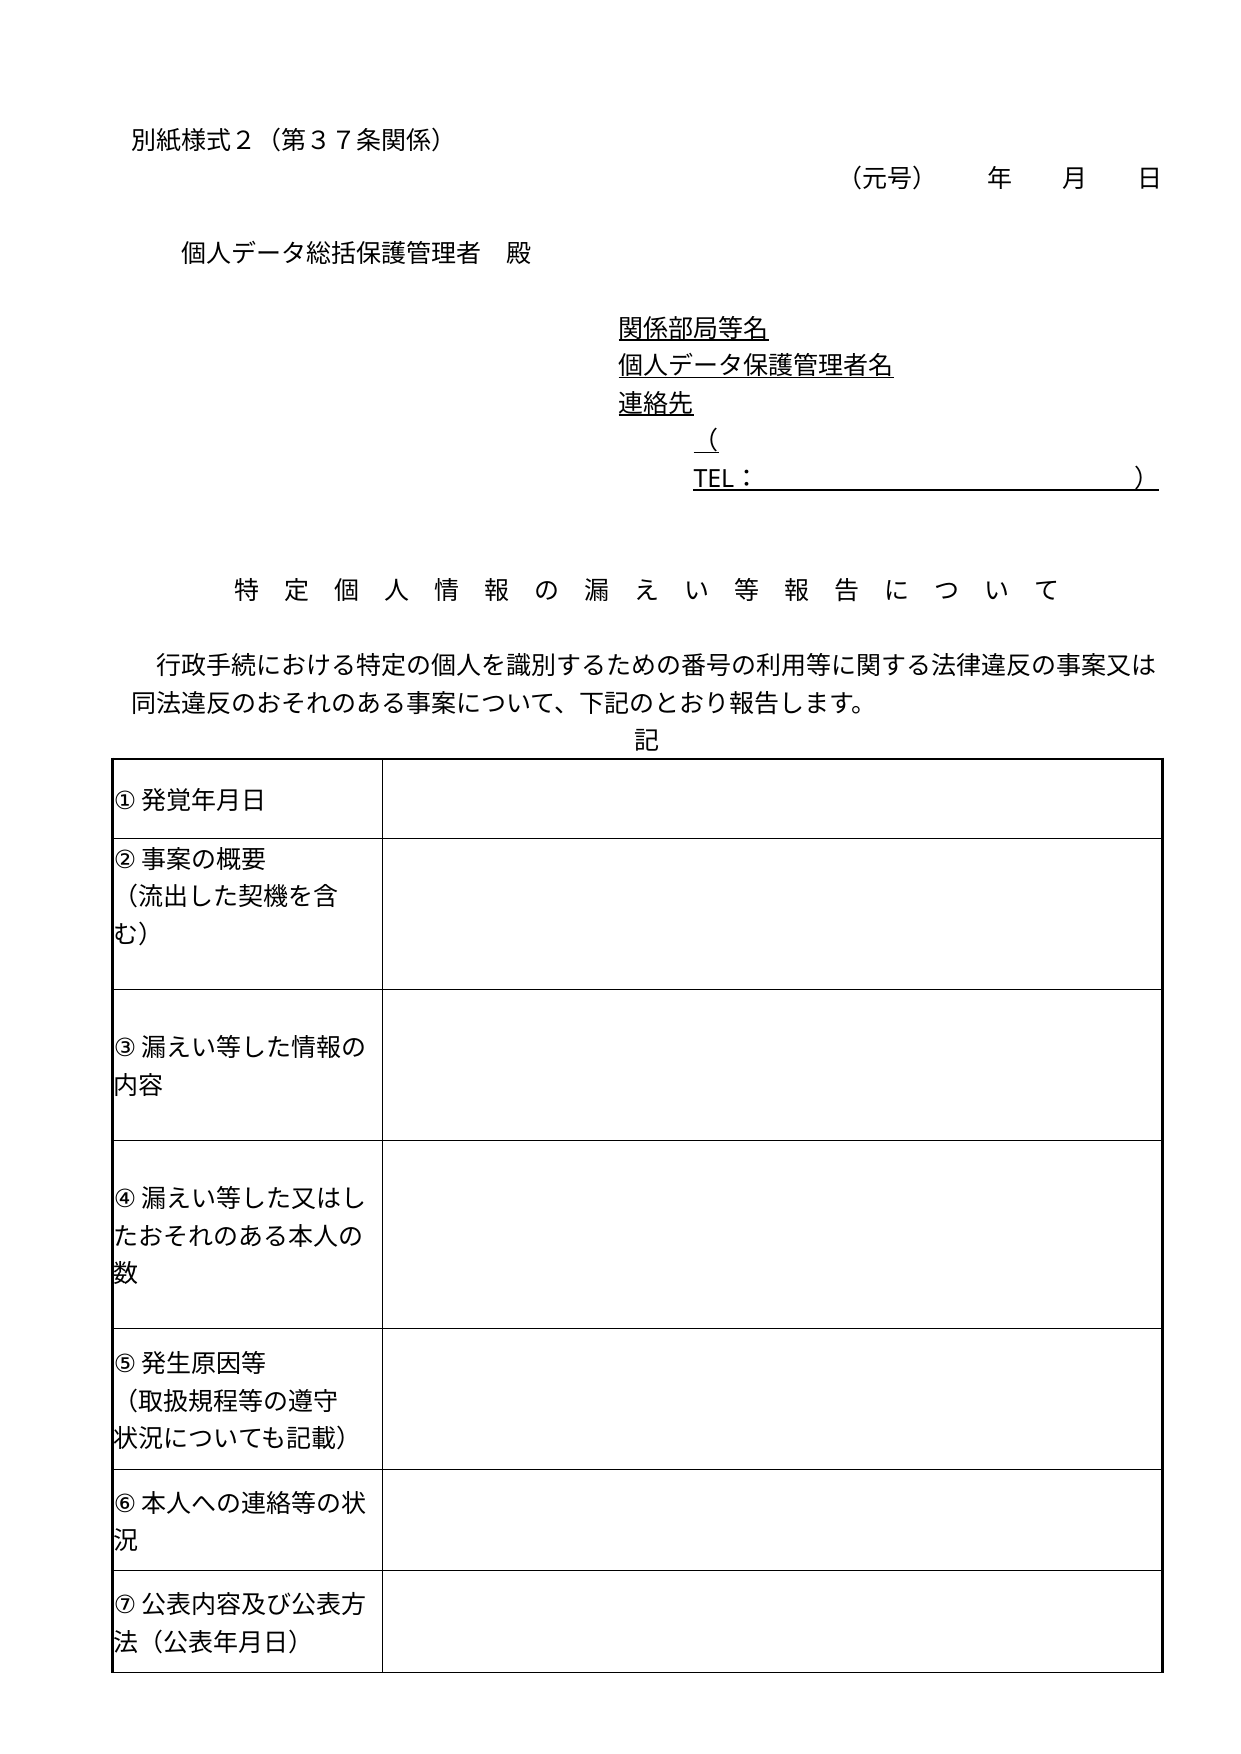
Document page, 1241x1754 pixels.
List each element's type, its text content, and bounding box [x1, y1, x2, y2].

text 行政手続における特定の個人を識別するための番号の利用等に関する法律違反の事案又は同法違反のおそれのある事案について、下記のとおり報告します。 [131, 645, 1162, 720]
table_cell [383, 1329, 1161, 1469]
table_cell ②事案の概要 （流出した契機を含む） [114, 839, 382, 988]
table_cell ⑥本人への連絡等の状況 [114, 1470, 382, 1570]
table_cell ⑦公表内容及び公表方法（公表年月日） [114, 1571, 382, 1672]
table_cell [383, 1470, 1161, 1570]
table_cell [383, 1141, 1161, 1328]
table_cell [383, 1571, 1161, 1672]
table_cell ⑤発生原因等 （取扱規程等の遵守 状況についても記載） [114, 1329, 382, 1469]
text 個人データ総括保護管理者 殿 [131, 232, 1162, 270]
table_cell ④漏えい等した又はしたおそれのある本人の数 [114, 1141, 382, 1328]
text 連絡先（TEL： ） [618, 382, 1162, 495]
table_cell [383, 839, 1161, 988]
text 特 定 個 人 情 報 の 漏 え い 等 報 告 に つ い て [131, 570, 1162, 607]
table_cell [383, 990, 1161, 1139]
table_header [383, 760, 1161, 837]
table_cell ③漏えい等した情報の内容 [114, 990, 382, 1139]
text 記 [131, 720, 1162, 757]
text 個人データ保護管理者名 [618, 345, 1162, 382]
table_header ①発覚年月日 [114, 760, 382, 837]
text 別紙様式２（第３７条関係） [131, 120, 1162, 157]
text 関係部局等名 [618, 307, 1162, 345]
text （元号） 年 月 日 [131, 157, 1162, 195]
